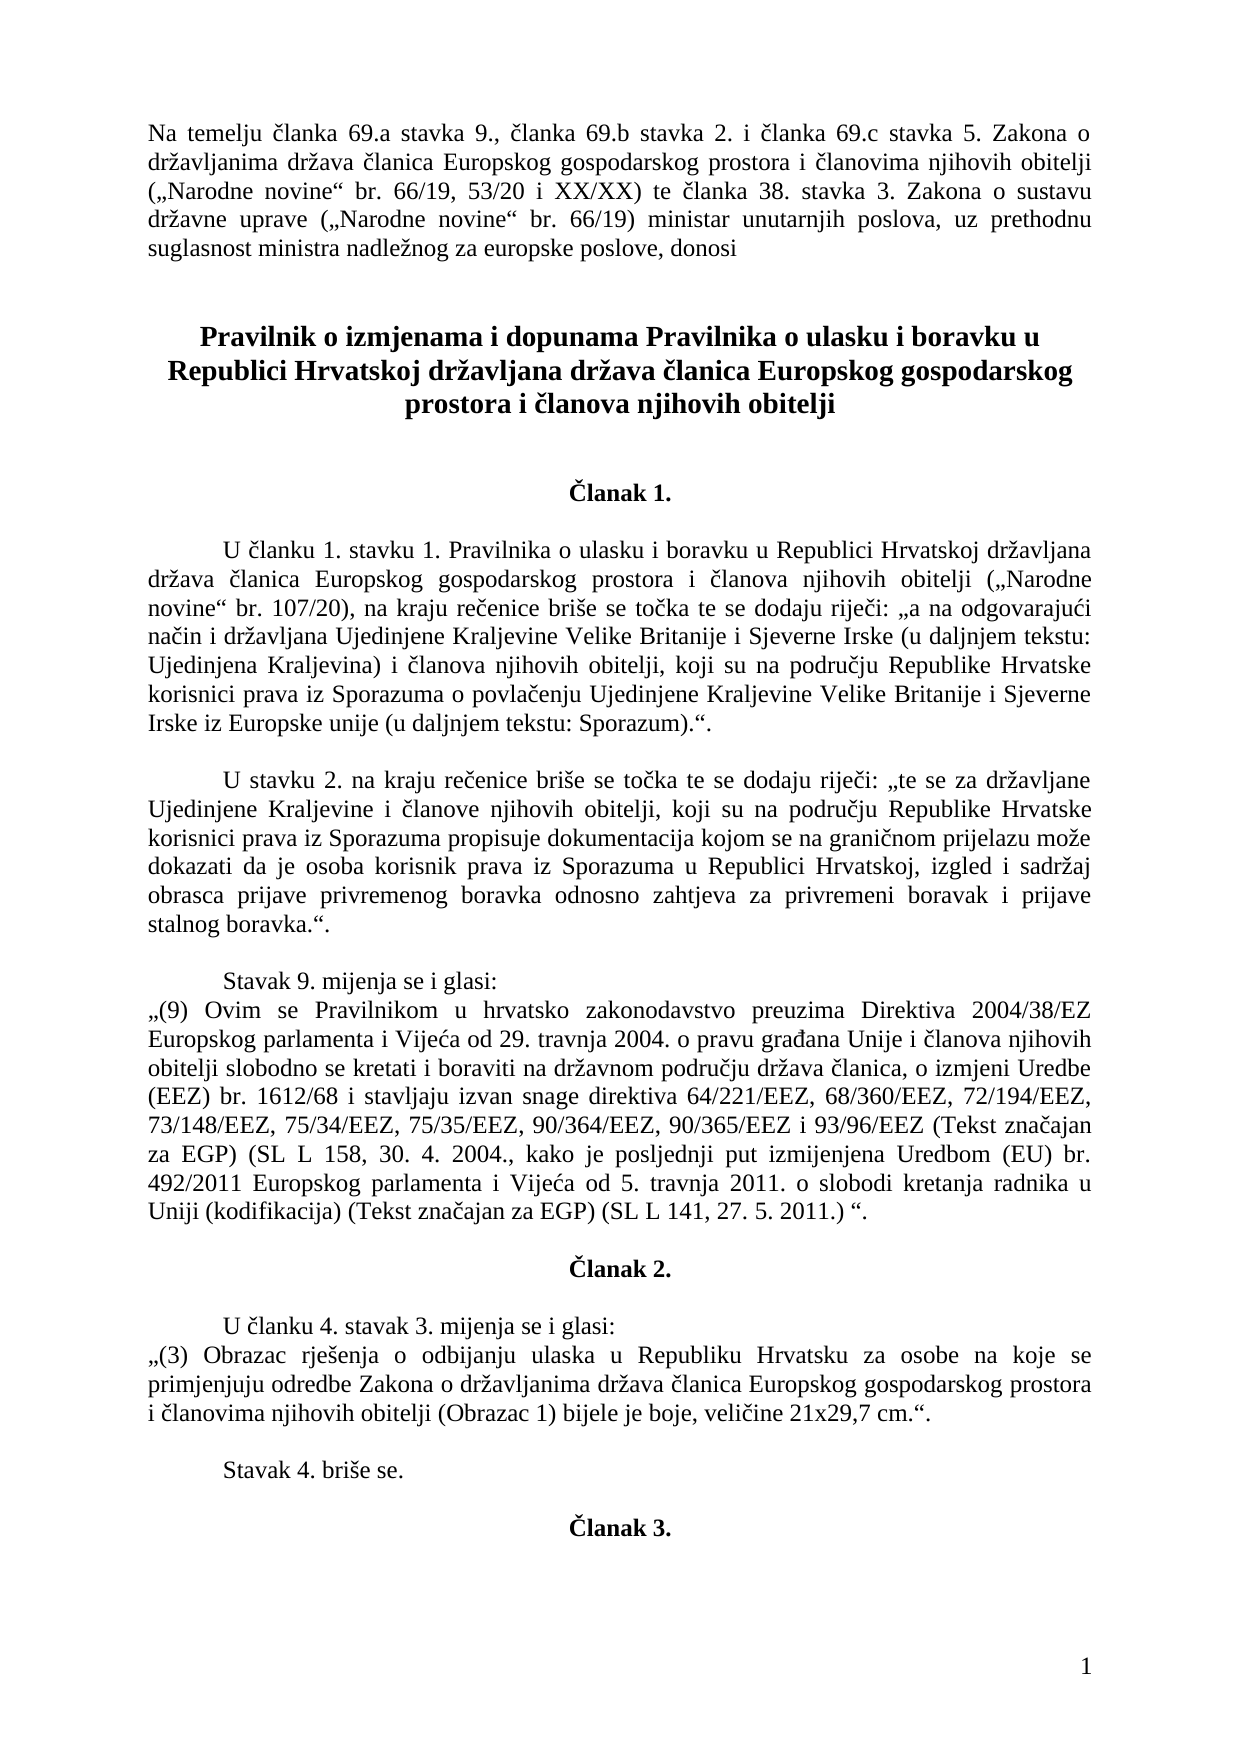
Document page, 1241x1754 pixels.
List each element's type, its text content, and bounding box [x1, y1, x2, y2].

text Pravilnik o izmjenama i dopunama Pravilnika o ulasku i boravku u Republici Hrvatskoj državljana država članica Europskog gospodarskog prostora i članova njihovih obitelji [148, 319, 1092, 420]
text „(3) Obrazac rješenja o odbijanju ulaska u Republiku Hrvatsku za osobe na koje se primjenjuju odredbe Zakona o državljanima država članica Europskog gospodarskog prostora i članovima njihovih obitelji (Obrazac 1) bijele je boje, veličine 21x29,7 cm.“. [148, 1340, 1092, 1426]
text Stavak 9. mijenja se i glasi: [148, 966, 1092, 995]
text „(9) Ovim se Pravilnikom u hrvatsko zakonodavstvo preuzima Direktiva 2004/38/EZ Europskog parlamenta i Vijeća od 29. travnja 2004. o pravu građana Unije i članova njihovih obitelji slobodno se kretati i boraviti na državnom području država članica, o izmjeni Uredbe (EEZ) br. 1612/68 i stavljaju izvan snage direktiva 64/221/EEZ, 68/360/EEZ, 72/194/EEZ, 73/148/EEZ, 75/34/EEZ, 75/35/EEZ, 90/364/EEZ, 90/365/EEZ i 93/96/EEZ (Tekst značajan za EGP) (SL L 158, 30. 4. 2004., kako je posljednji put izmijenjena Uredbom (EU) br. 492/2011 Europskog parlamenta i Vijeća od 5. travnja 2011. o slobodi kretanja radnika u Uniji (kodifikacija) (Tekst značajan za EGP) (SL L 141, 27. 5. 2011.) “. [148, 995, 1092, 1225]
text Članak 1. [148, 478, 1092, 506]
text U stavku 2. na kraju rečenice briše se točka te se dodaju riječi: „te se za državljane Ujedinjene Kraljevine i članove njihovih obitelji, koji su na području Republike Hrvatske korisnici prava iz Sporazuma propisuje dokumentacija kojom se na graničnom prijelazu može dokazati da je osoba korisnik prava iz Sporazuma u Republici Hrvatskoj, izgled i sadržaj obrasca prijave privremenog boravka odnosno zahtjeva za privremeni boravak i prijave stalnog boravka.“. [148, 765, 1092, 938]
text U članku 4. stavak 3. mijenja se i glasi: [148, 1311, 1092, 1340]
text Članak 2. [148, 1254, 1092, 1283]
text Stavak 4. briše se. [148, 1455, 1092, 1484]
text Na temelju članka 69.a stavka 9., članka 69.b stavka 2. i članka 69.c stavka 5. Zakona o državljanima država članica Europskog gospodarskog prostora i članovima njihovih obitelji („Narodne novine“ br. 66/19, 53/20 i XX/XX) te članka 38. stavka 3. Zakona o sustavu državne uprave („Narodne novine“ br. 66/19) ministar unutarnjih poslova, uz prethodnu suglasnost ministra nadležnog za europske poslove, donosi [148, 118, 1092, 262]
text Članak 3. [148, 1513, 1092, 1541]
text U članku 1. stavku 1. Pravilnika o ulasku i boravku u Republici Hrvatskoj državljana država članica Europskog gospodarskog prostora i članova njihovih obitelji („Narodne novine“ br. 107/20), na kraju rečenice briše se točka te se dodaju riječi: „a na odgovarajući način i državljana Ujedinjene Kraljevine Velike Britanije i Sjeverne Irske (u daljnjem tekstu: Ujedinjena Kraljevina) i članova njihovih obitelji, koji su na području Republike Hrvatske korisnici prava iz Sporazuma o povlačenju Ujedinjene Kraljevine Velike Britanije i Sjeverne Irske iz Europske unije (u daljnjem tekstu: Sporazum).“. [148, 535, 1092, 736]
